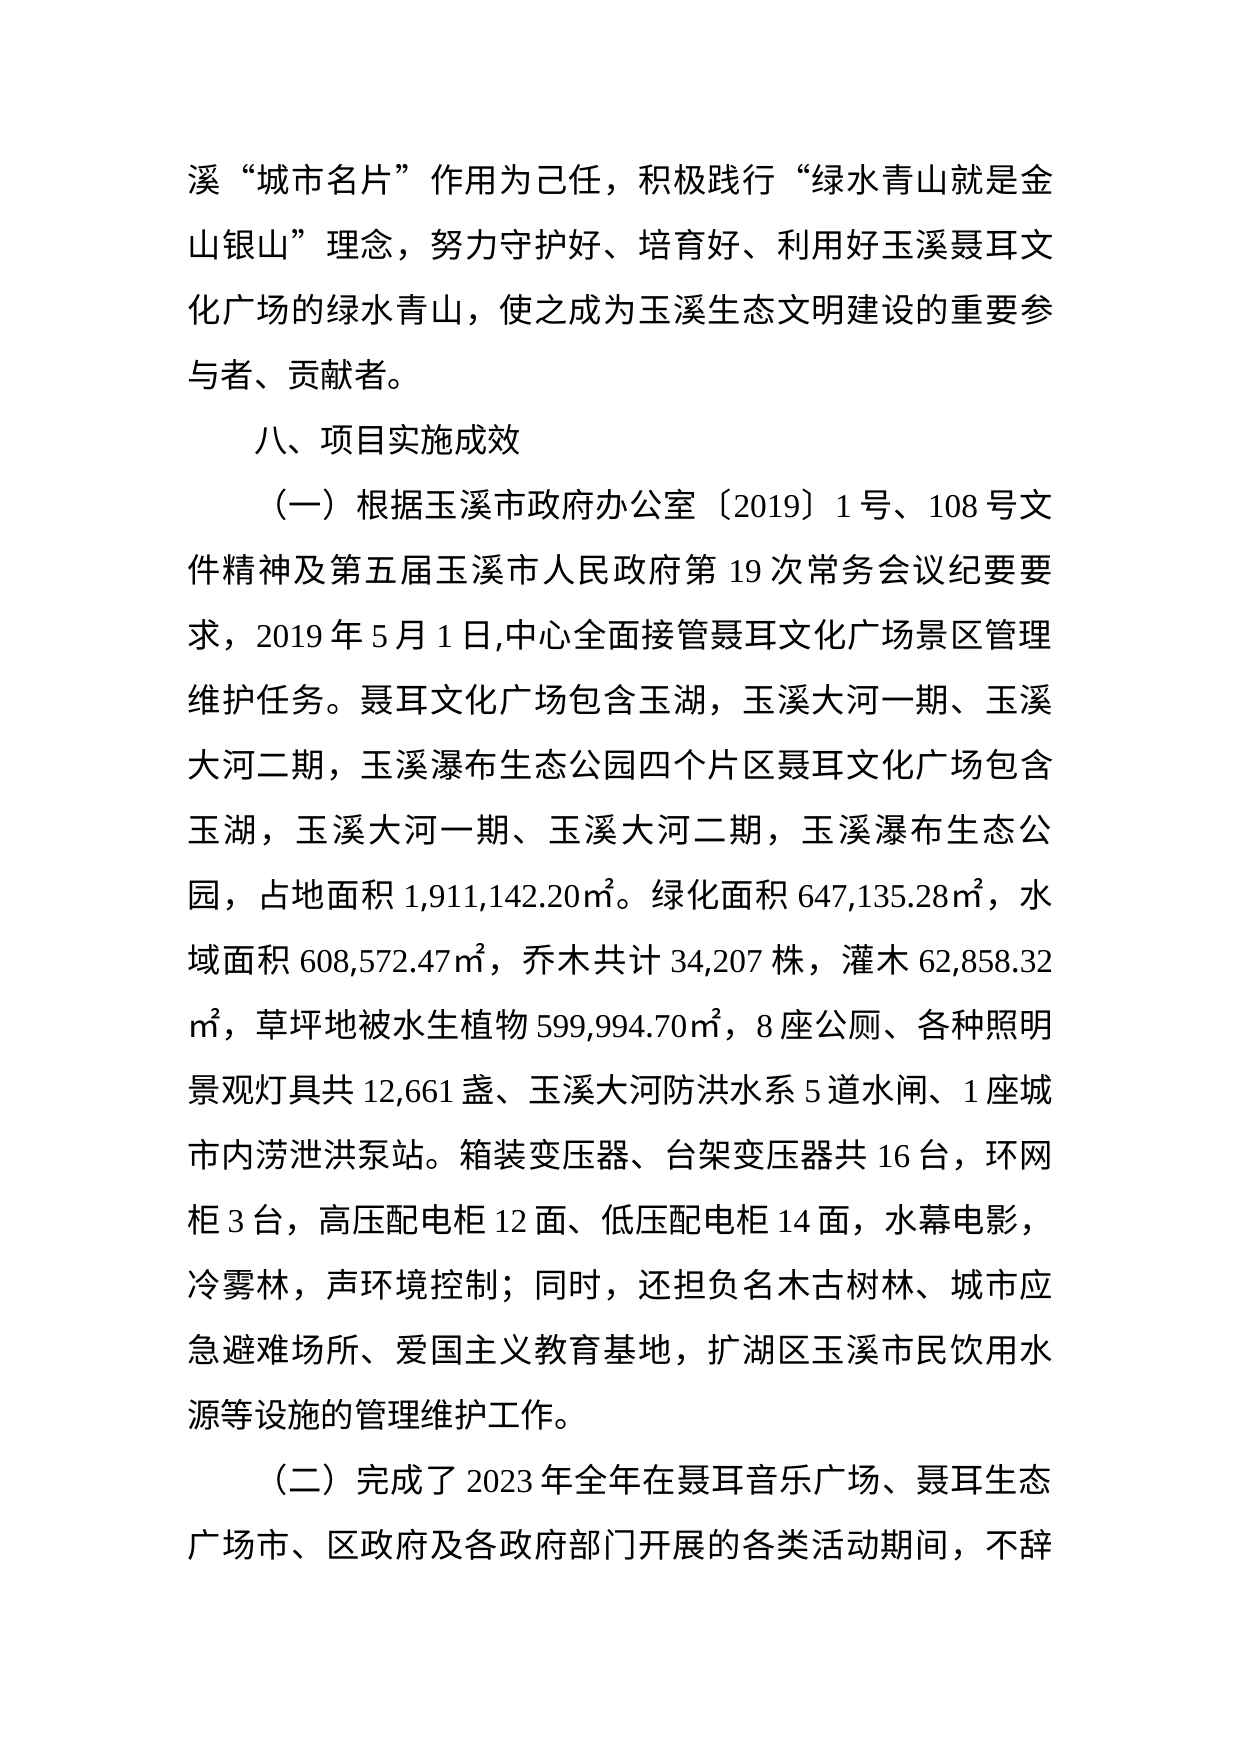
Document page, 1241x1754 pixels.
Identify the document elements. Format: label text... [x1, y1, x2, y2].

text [187, 146, 1053, 406]
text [187, 1446, 1053, 1576]
list 项目实施成效 [187, 406, 1053, 471]
text （一）根据玉溪市政府办公室〔2019〕1号、108号文件精神及第五届玉溪市人民政府第19次常务会议纪要要求，2019年5月1日,中心全面接管聂耳文化广场景区管理维护任务。聂耳文化广场包含玉湖，玉溪大河一期、玉溪大河二期，玉溪瀑布生态公园四个片区聂耳文化广场包含玉湖，玉溪大河一期、玉溪大河二期，玉溪瀑布生态公园，占地面积1,911,142.20㎡。绿化面积647,135.28㎡，水域面积608,572.47㎡，乔木共计34,207株，灌木62,858.32㎡，草坪地被水生植物599,994.70㎡，8座公厕、各种照明景观灯具共12,661盏、玉溪大河防洪水系5道水闸、1座城市内涝泄洪泵站。箱装变压器、台架变压器共16台，环网柜3台，高压配电柜12面、低压配电柜14面，水幕电影，冷雾林，声环境控制；同时，还担负名木古树林、城市应急避难场所、爱国主义教育基地，扩湖区玉溪市民饮用水源等设施的管理维护工作。 [187, 471, 1053, 1446]
